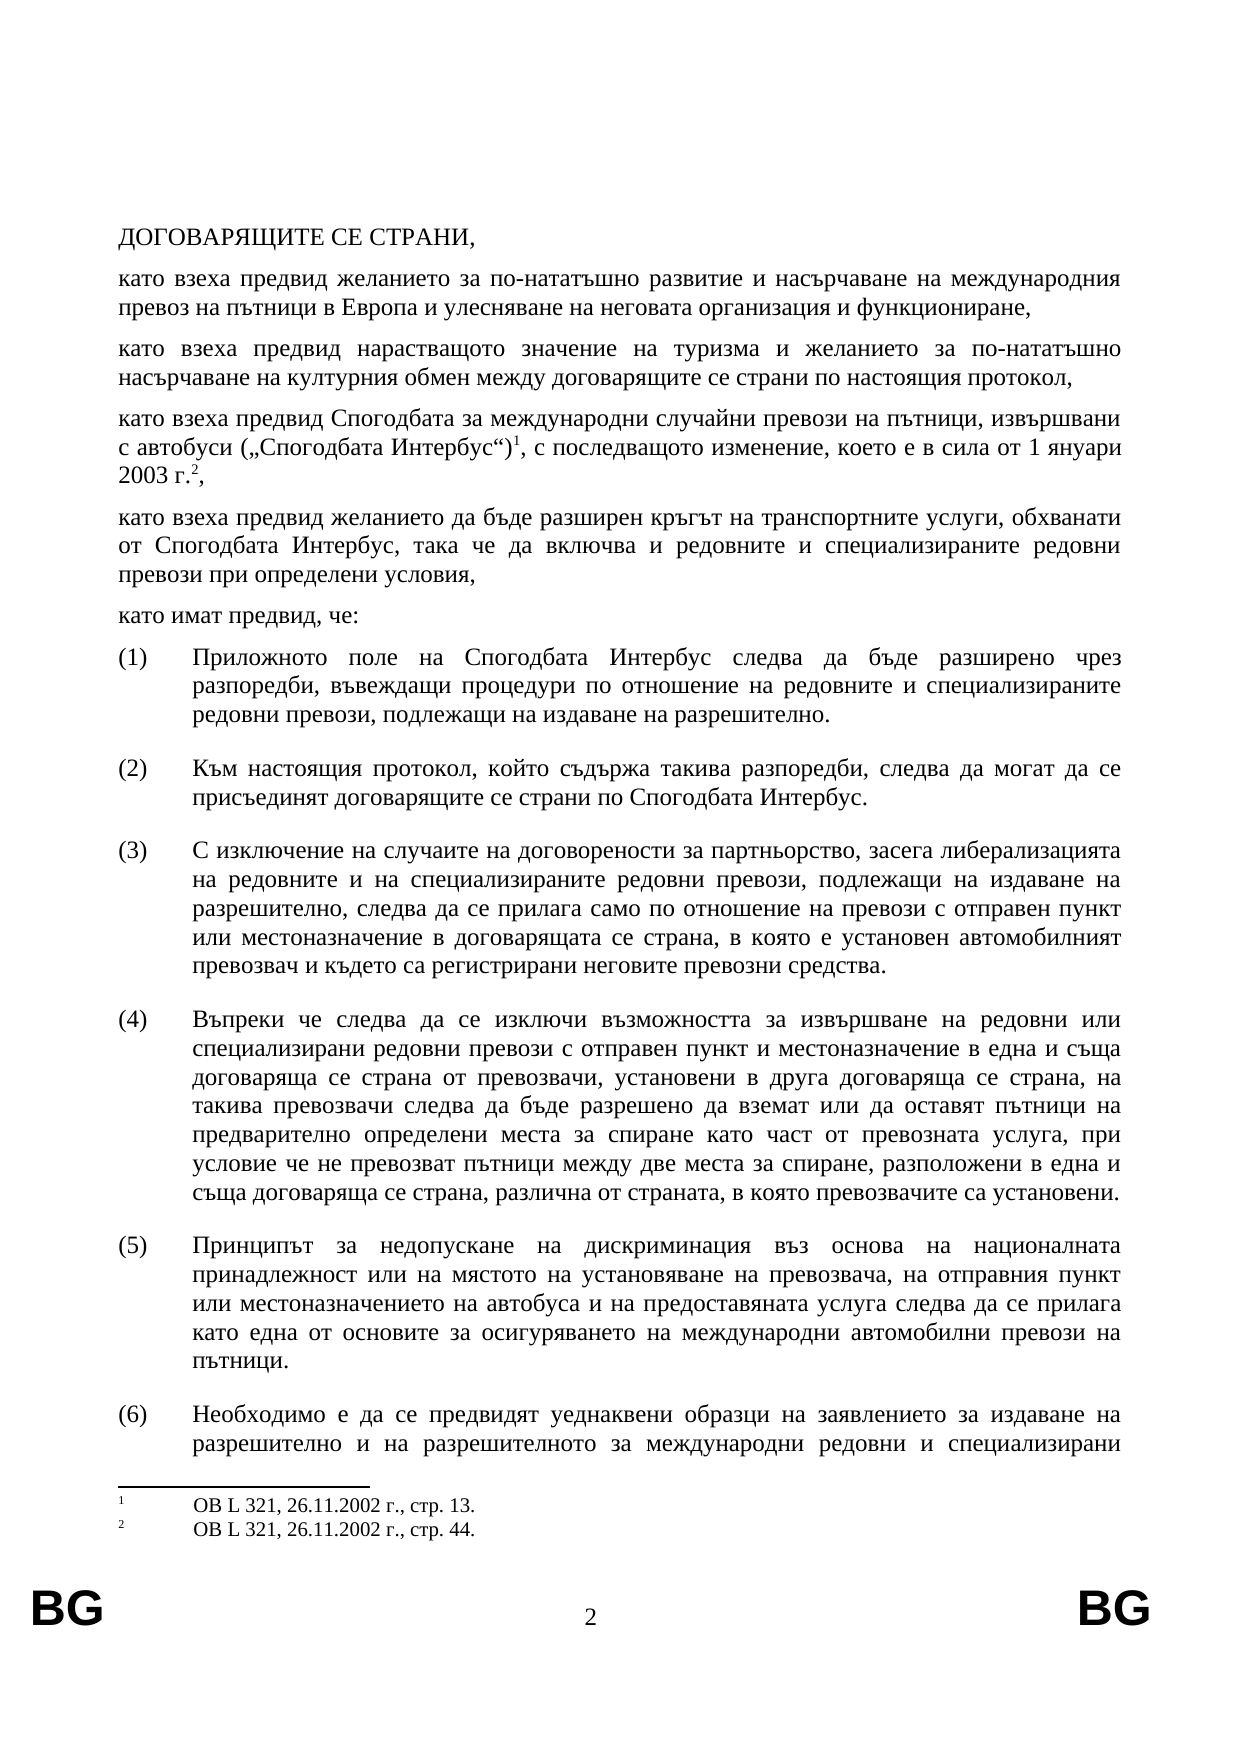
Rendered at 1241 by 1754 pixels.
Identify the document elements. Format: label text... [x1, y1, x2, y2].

text като взеха предвид желанието да бъде разширен кръгът на транспортните услуги, обхванати от Спогодбата Интербус, така че да включва и редовните и специализираните редовни превози при определени условия, [118, 502, 1122, 588]
text С изключение на случаите на договорености за партньорство, засега либерализацията на редовните и на специализираните редовни превози, подлежащи на издаване на разрешително, следва да се прилага само по отношение на превози с отправен пункт или местоназначение в договарящата се страна, в която е установен автомобилният превозвач и където са регистрирани неговите превозни средства. [118, 836, 1122, 979]
text като взеха предвид Спогодбата за международни случайни превози на пътници, извършвани с автобуси („Спогодбата Интербус“), с последващото изменение, което е в сила от 1 януари 2003 г., [118, 403, 1122, 489]
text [118, 1399, 1122, 1457]
text като имат предвид, че: [118, 601, 1122, 629]
text ДОГОВАРЯЩИТЕ СЕ СТРАНИ, [118, 222, 1122, 251]
text Принципът за недопускане на дискриминация въз основа на националната принадлежност или на мястото на установяване на превозвача, на отправния пункт или местоназначението на автобуса и на предоставяната услуга следва да се прилага като една от основите за осигуряването на международни автомобилни превози на пътници. [118, 1231, 1122, 1374]
text Въпреки че следва да се изключи възможността за извършване на редовни или специализирани редовни превози с отправен пункт и местоназначение в една и съща договаряща се страна от превозвачи, установени в друга договаряща се страна, на такива превозвачи следва да бъде разрешено да вземат или да оставят пътници на предварително определени места за спиране като част от превозната услуга, при условие че не превозват пътници между две места за спиране, разположени в една и съща договаряща се страна, различна от страната, в която превозвачите са установени. [118, 1004, 1122, 1206]
text Към настоящия протокол, който съдържа такива разпоредби, следва да могат да се присъединят договарящите се страни по Спогодбата Интербус. [118, 753, 1122, 811]
list Приложното поле на Спогодбата Интербус следва да бъде разширено чрез разпоредби, въвеждащи процедури по отношение на редовните и специализираните редовни превози, подлежащи на издаване на разрешително. [118, 642, 1122, 728]
text като взеха предвид нарастващото значение на туризма и желанието за по-нататъшно насърчаване на културния обмен между договарящите се страни по настоящия протокол, [118, 333, 1122, 391]
text като взеха предвид желанието за по-нататъшно развитие и насърчаване на международния превоз на пътници в Европа и улесняване на неговата организация и функциониране, [118, 263, 1122, 321]
